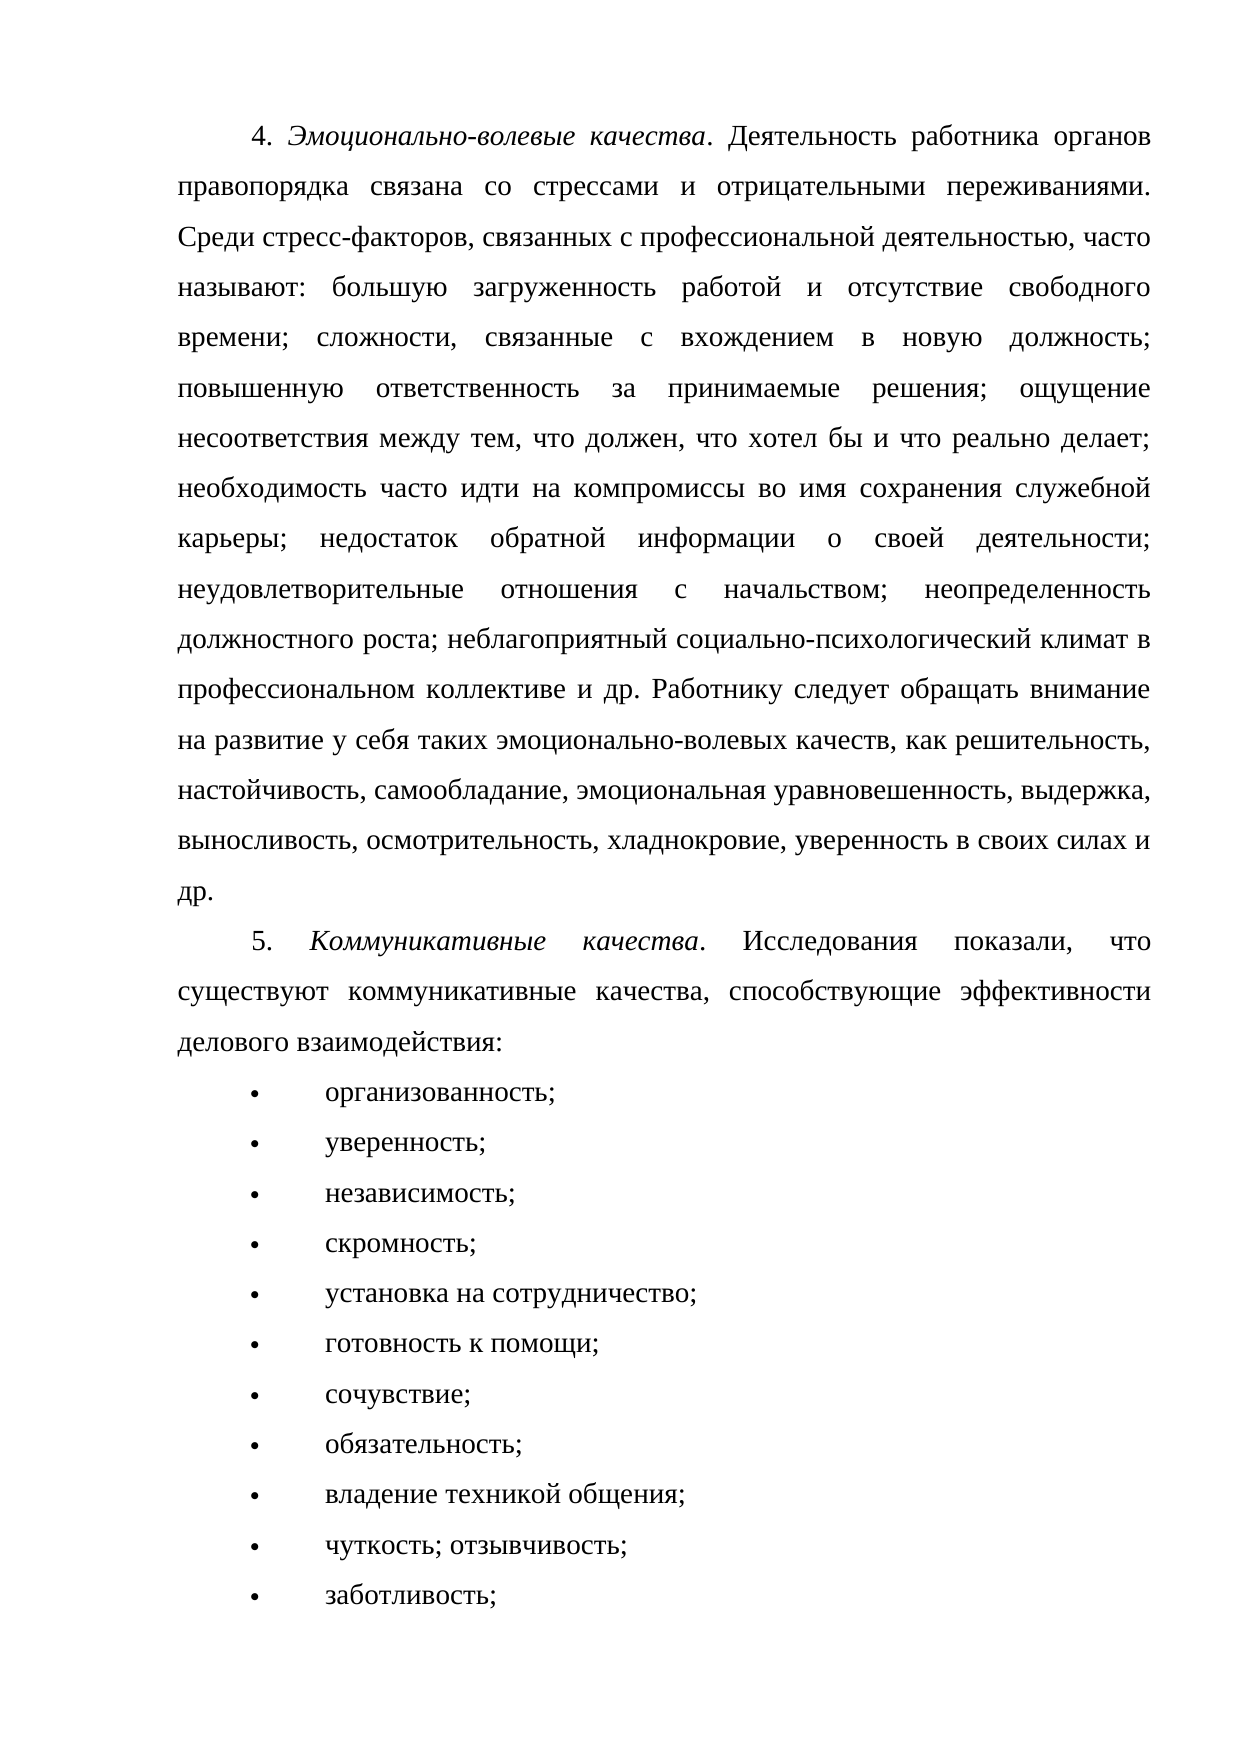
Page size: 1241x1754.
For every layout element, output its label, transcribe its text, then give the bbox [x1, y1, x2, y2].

text 4. Эмоционально-волевые качества. Деятельность работника органов правопорядка связана со стрессами и отрицательными переживаниями. Среди стресс-факторов, связанных с профессиональной деятельностью, часто называют: большую загруженность работой и отсутствие свободного времени; сложности, связанные с вхождением в новую должность; повышенную ответственность за принимаемые решения; ощущение несоответствия между тем, что должен, что хотел бы и что реально делает; необходимость часто идти на компромиссы во имя сохранения служебной карьеры; недостаток обратной информации о своей деятельности; неудовлетворительные отношения с начальством; неопределенность должностного роста; неблагоприятный социально-психологический климат в профессиональном коллективе и др. Работнику следует обращать внимание на развитие у себя таких эмоционально-волевых качеств, как решительность, настойчивость, самообладание, эмоциональная уравновешенность, выдержка, выносливость, осмотрительность, хладнокровие, уверенность в своих силах и др. [177, 118, 1152, 906]
list скромность; [177, 1225, 1152, 1258]
list владение техникой общения; [177, 1477, 1152, 1510]
list обязательность; [177, 1426, 1152, 1460]
list заботливость; [177, 1577, 1152, 1611]
list чуткость; отзывчивость; [177, 1527, 1152, 1560]
list установка на сотрудничество; [177, 1275, 1152, 1309]
list готовность к помощи; [177, 1326, 1152, 1359]
list организованность; [177, 1074, 1152, 1108]
list независимость; [177, 1175, 1152, 1208]
list уверенность; [177, 1124, 1152, 1158]
list сочувствие; [177, 1376, 1152, 1409]
text 5. Коммуникативные качества. Исследования показали, что существуют коммуникативные качества, способствующие эффективности делового взаимодействия: [177, 923, 1152, 1057]
